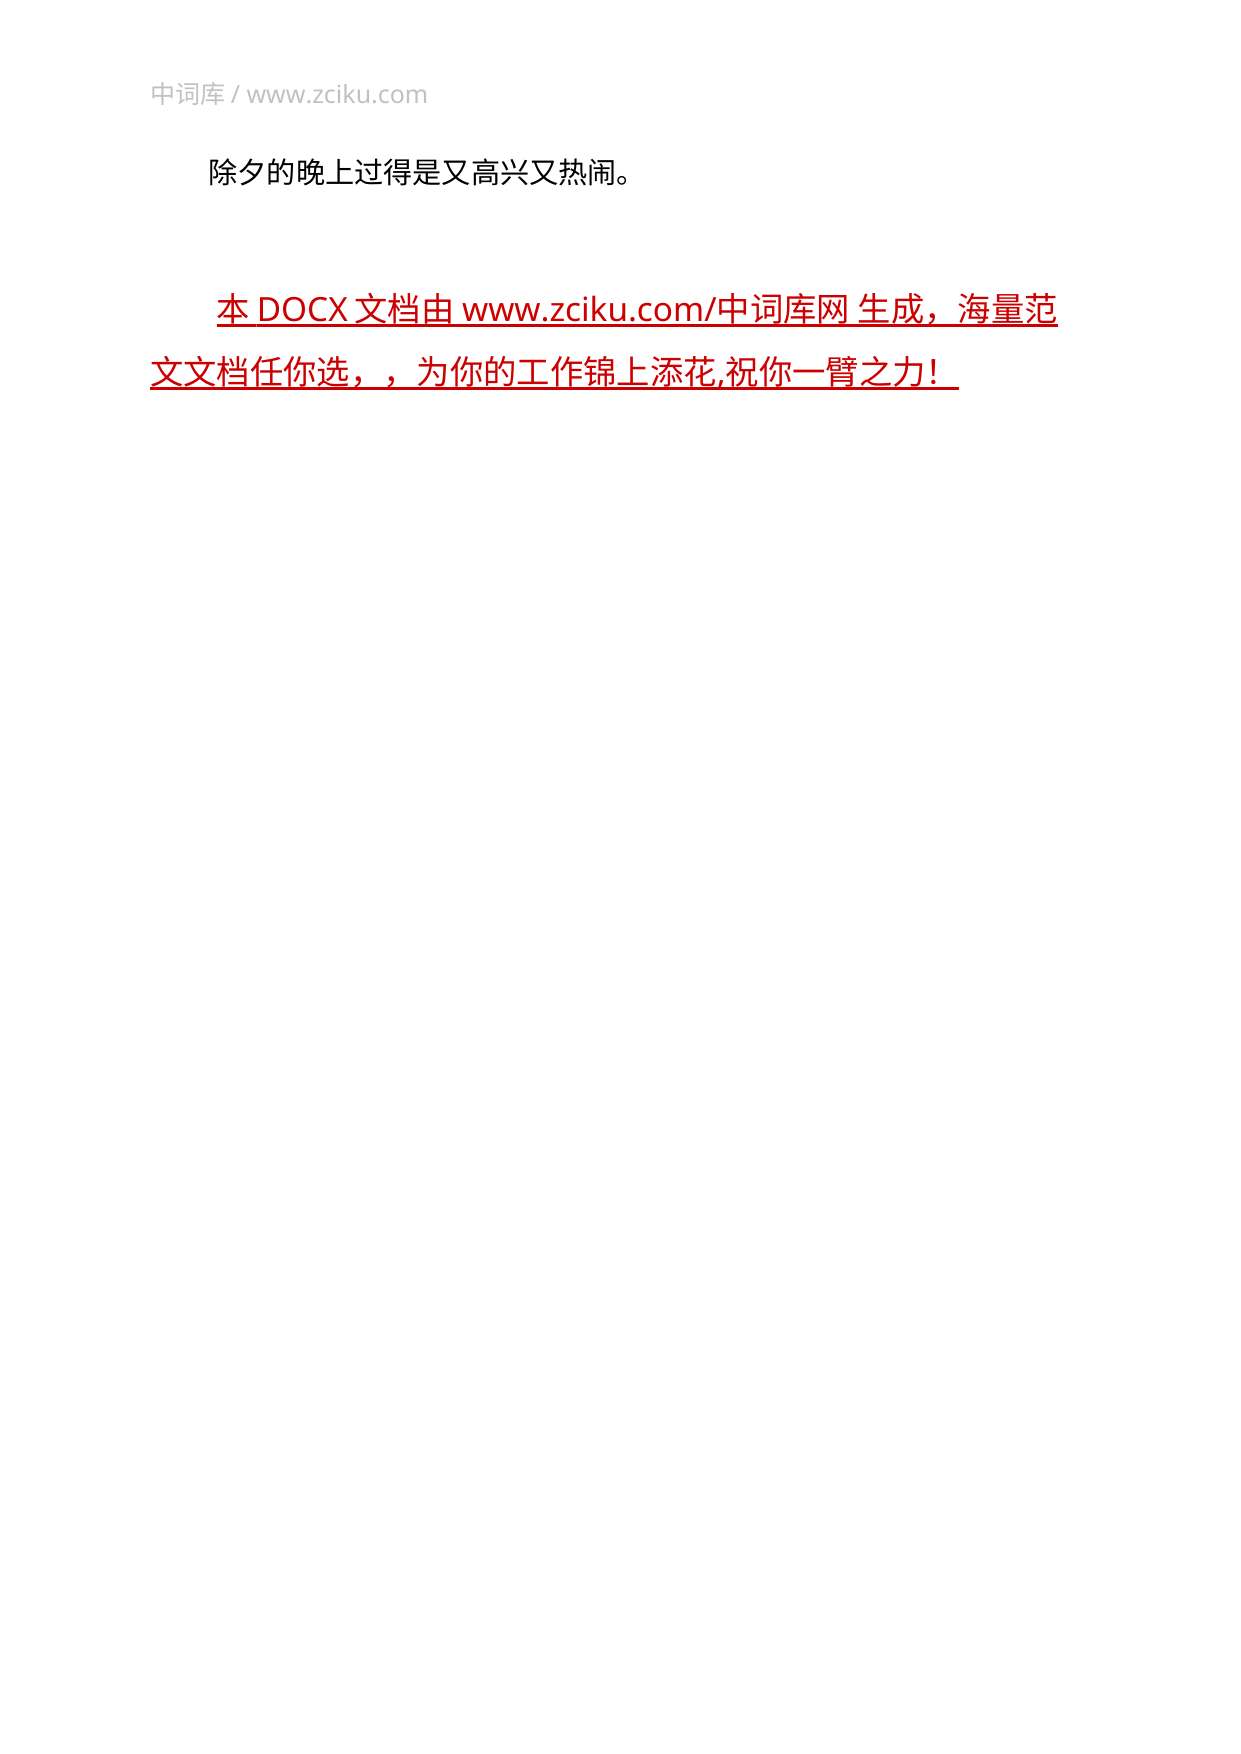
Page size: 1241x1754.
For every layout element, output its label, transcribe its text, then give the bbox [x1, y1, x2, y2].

text 本DOCX文档由 www.zciku.com/中词库网 生成，海量范文文档任你选，，为你的工作锦上添花,祝你一臂之力！ [150, 283, 1090, 394]
text 除夕的晚上过得是又高兴又热闹。 [150, 150, 1090, 192]
